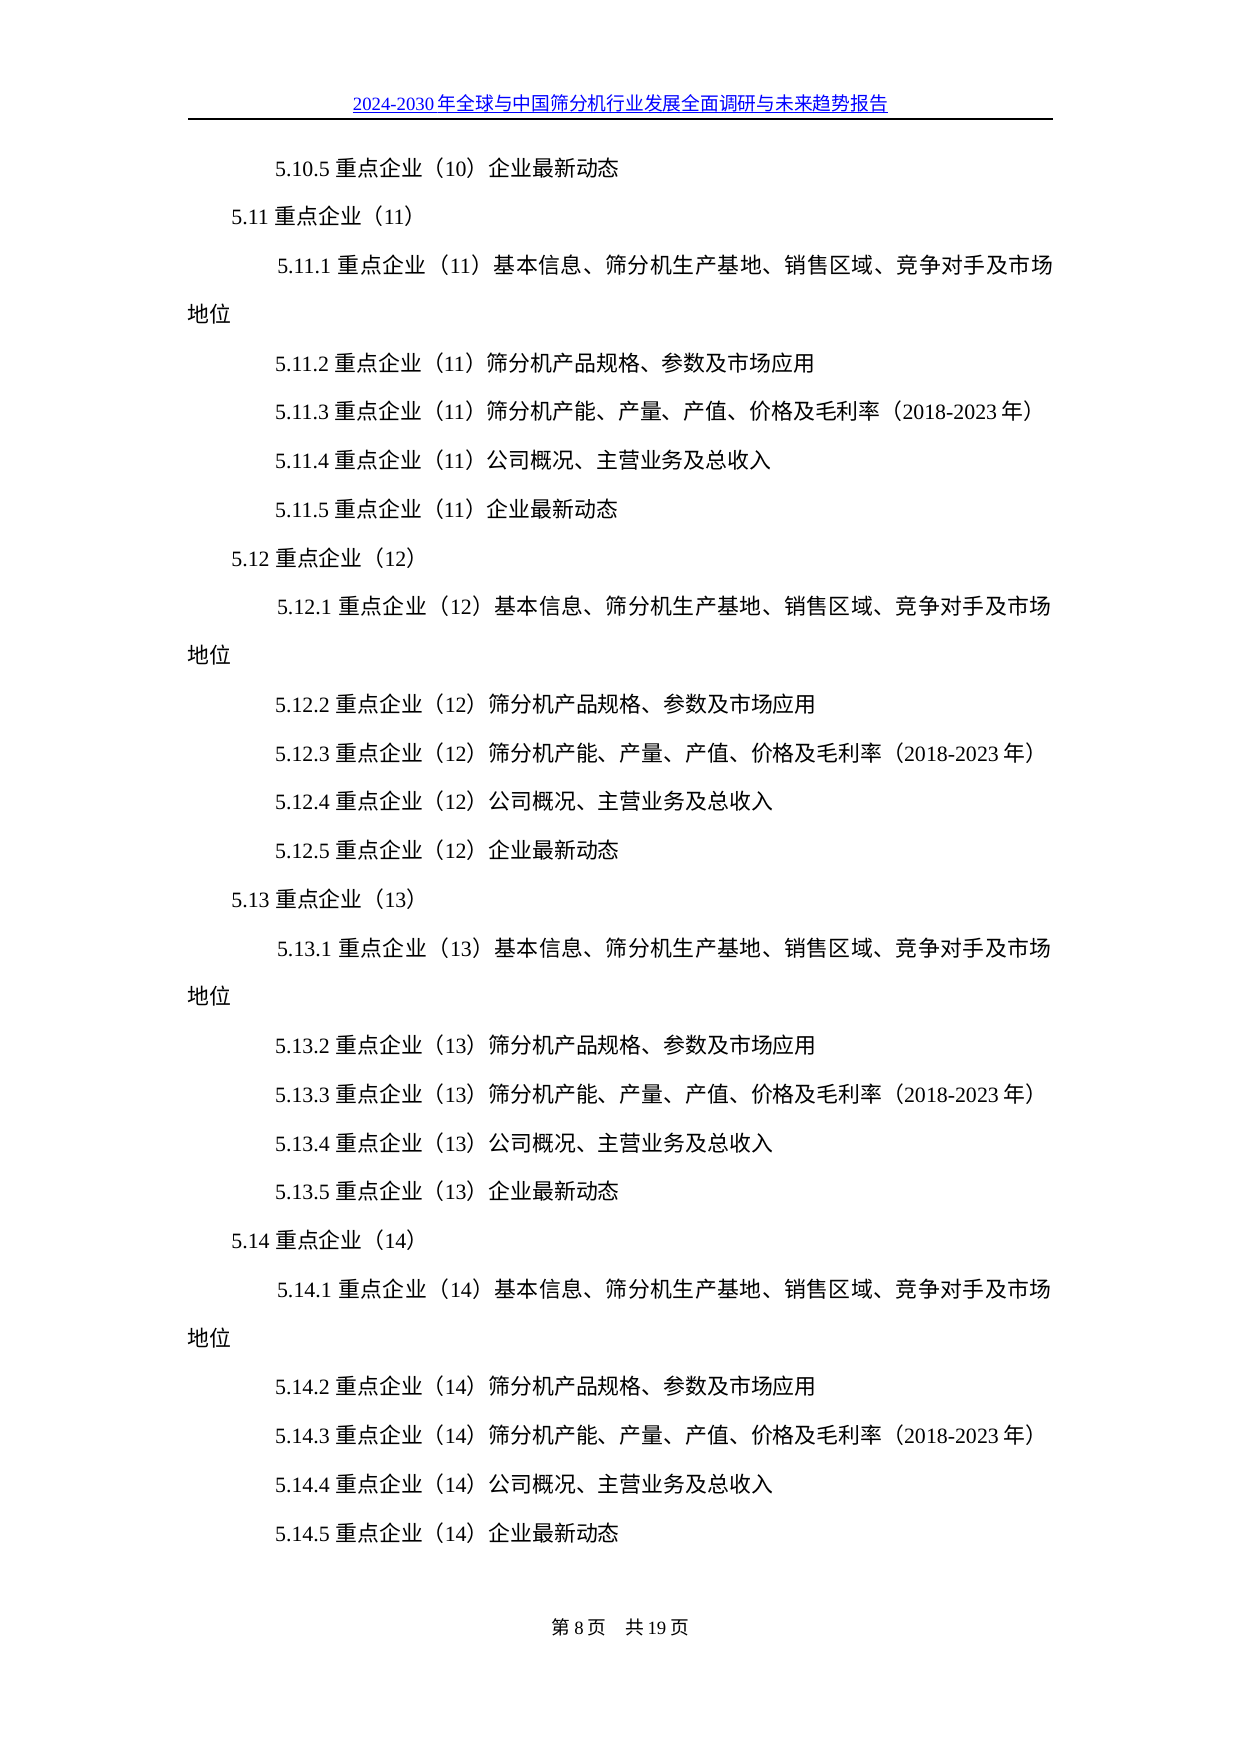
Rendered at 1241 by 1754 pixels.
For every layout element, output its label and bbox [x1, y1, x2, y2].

text [187, 150, 1053, 1548]
